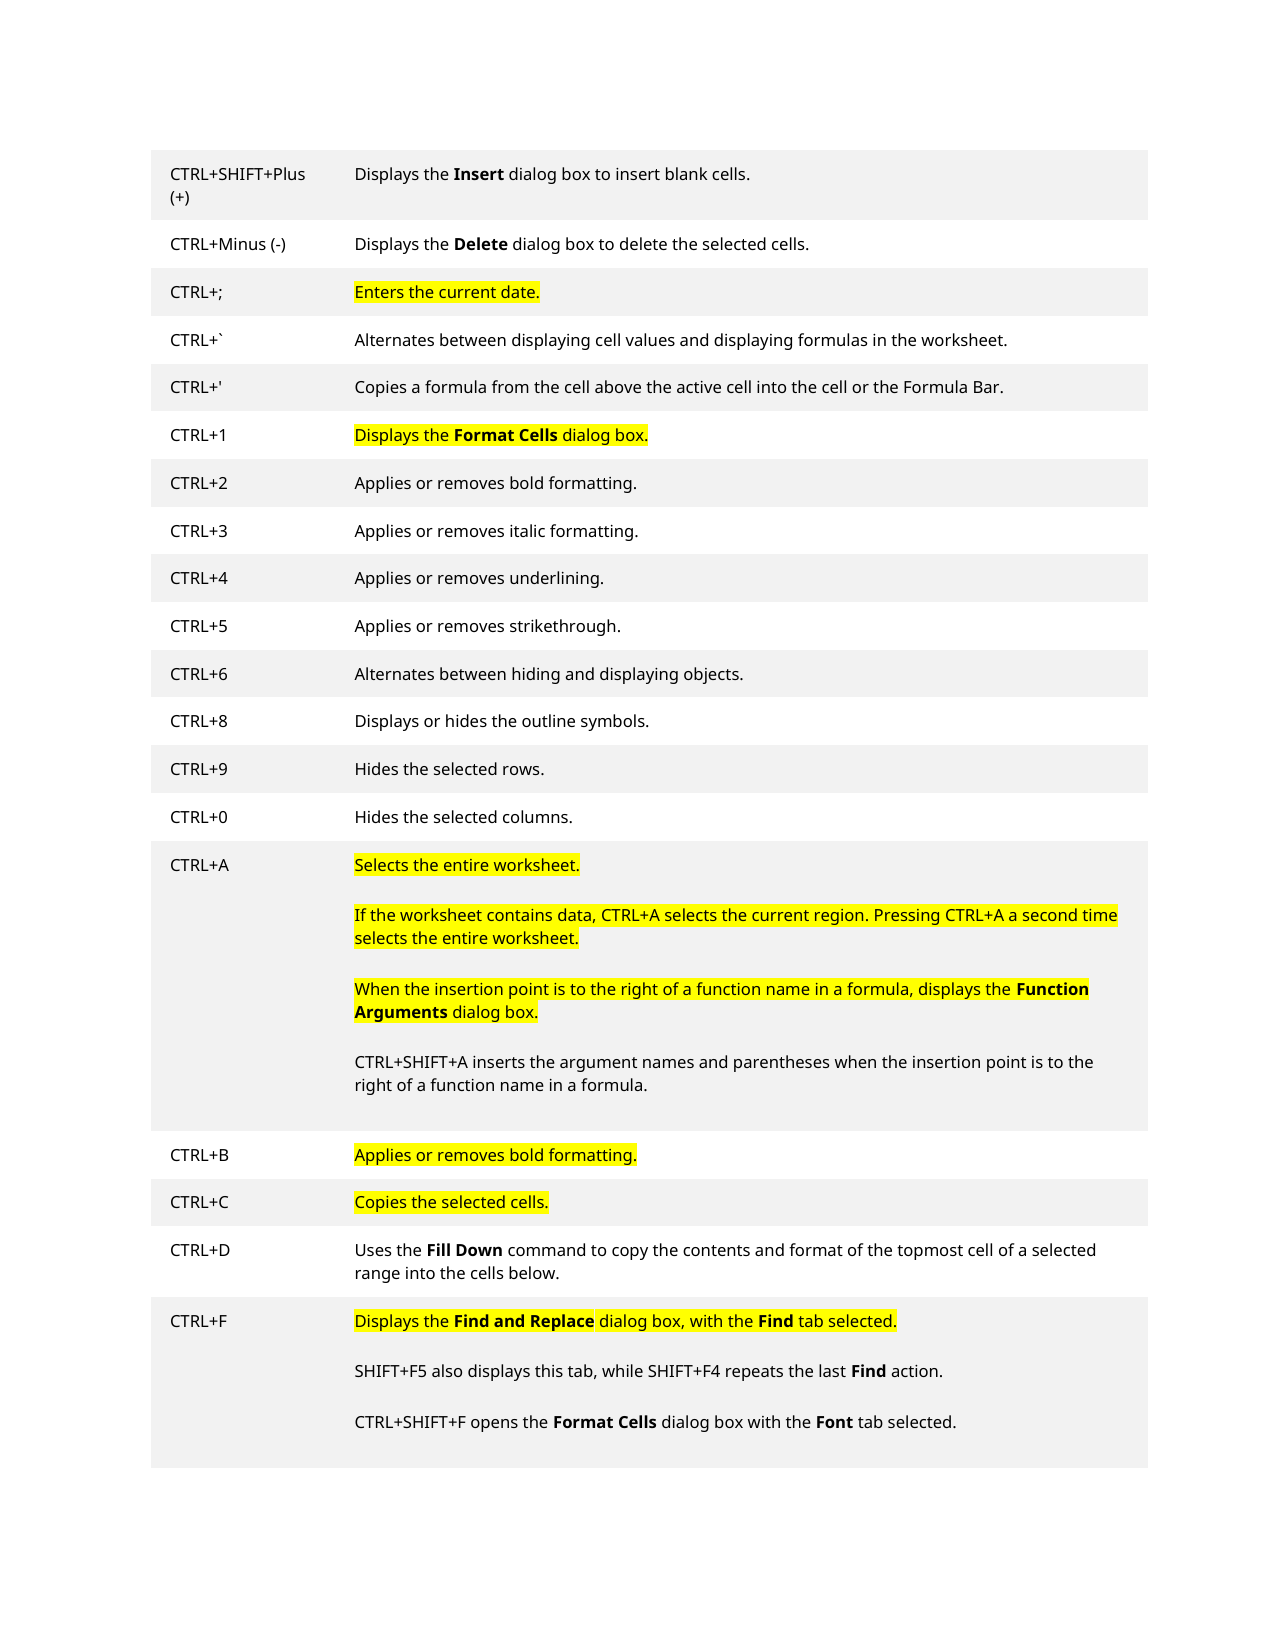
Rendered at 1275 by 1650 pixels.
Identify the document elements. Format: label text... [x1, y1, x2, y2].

table_cell CTRL+F [151, 1297, 336, 1468]
table_cell CTRL+SHIFT+Plus (+) [151, 150, 336, 220]
table_cell CTRL+3 [151, 507, 336, 554]
table_cell Applies or removes underlining. [336, 554, 1148, 602]
table_cell Selects the entire worksheet. If the worksheet contains data, CTRL+A selects the current region. Pressing CTRL+A a second time selects the entire worksheet. When the insertion point is to the right of a function name in a formula, displays the Function Arguments dialog box. CTRL+SHIFT+A inserts the argument names and parentheses when the insertion point is to the right of a function name in a formula. [336, 841, 1148, 1131]
table_cell Alternates between displaying cell values and displaying formulas in the worksheet. [336, 316, 1148, 363]
table_cell CTRL+6 [151, 650, 336, 697]
table_cell Displays the Format Cells dialog box. [336, 411, 1148, 459]
table_cell Displays the Delete dialog box to delete the selected cells. [336, 220, 1148, 268]
table_cell CTRL+8 [151, 698, 336, 745]
table_cell Uses the Fill Down command to copy the contents and format of the topmost cell of a selected range into the cells below. [336, 1226, 1148, 1297]
table_cell CTRL+4 [151, 554, 336, 602]
table_cell Displays or hides the outline symbols. [336, 698, 1148, 745]
table_cell CTRL+Minus (-) [151, 220, 336, 268]
table_cell Applies or removes strikethrough. [336, 602, 1148, 650]
table_cell Copies a formula from the cell above the active cell into the cell or the Formula Bar. [336, 364, 1148, 411]
table_cell Hides the selected columns. [336, 793, 1148, 841]
table_cell Applies or removes bold formatting. [336, 459, 1148, 507]
table_cell CTRL+D [151, 1226, 336, 1297]
table_cell CTRL+' [151, 364, 336, 411]
table_cell CTRL+A [151, 841, 336, 1131]
table_cell Alternates between hiding and displaying objects. [336, 650, 1148, 697]
table_cell Displays the Find and Replace dialog box, with the Find tab selected. SHIFT+F5 also displays this tab, while SHIFT+F4 repeats the last Find action. CTRL+SHIFT+F opens the Format Cells dialog box with the Font tab selected. [336, 1297, 1148, 1468]
table_cell CTRL+9 [151, 745, 336, 793]
table_cell CTRL+0 [151, 793, 336, 841]
table_cell Copies the selected cells. [336, 1179, 1148, 1226]
table_cell CTRL+2 [151, 459, 336, 507]
table_cell CTRL+C [151, 1179, 336, 1226]
table_cell CTRL+1 [151, 411, 336, 459]
table_cell Applies or removes bold formatting. [336, 1131, 1148, 1178]
table_cell Enters the current date. [336, 268, 1148, 316]
table_cell CTRL+; [151, 268, 336, 316]
table_cell Hides the selected rows. [336, 745, 1148, 793]
table_cell Displays the Insert dialog box to insert blank cells. [336, 150, 1148, 220]
table_cell CTRL+B [151, 1131, 336, 1178]
table_cell CTRL+5 [151, 602, 336, 650]
table_cell CTRL+` [151, 316, 336, 363]
table_cell Applies or removes italic formatting. [336, 507, 1148, 554]
